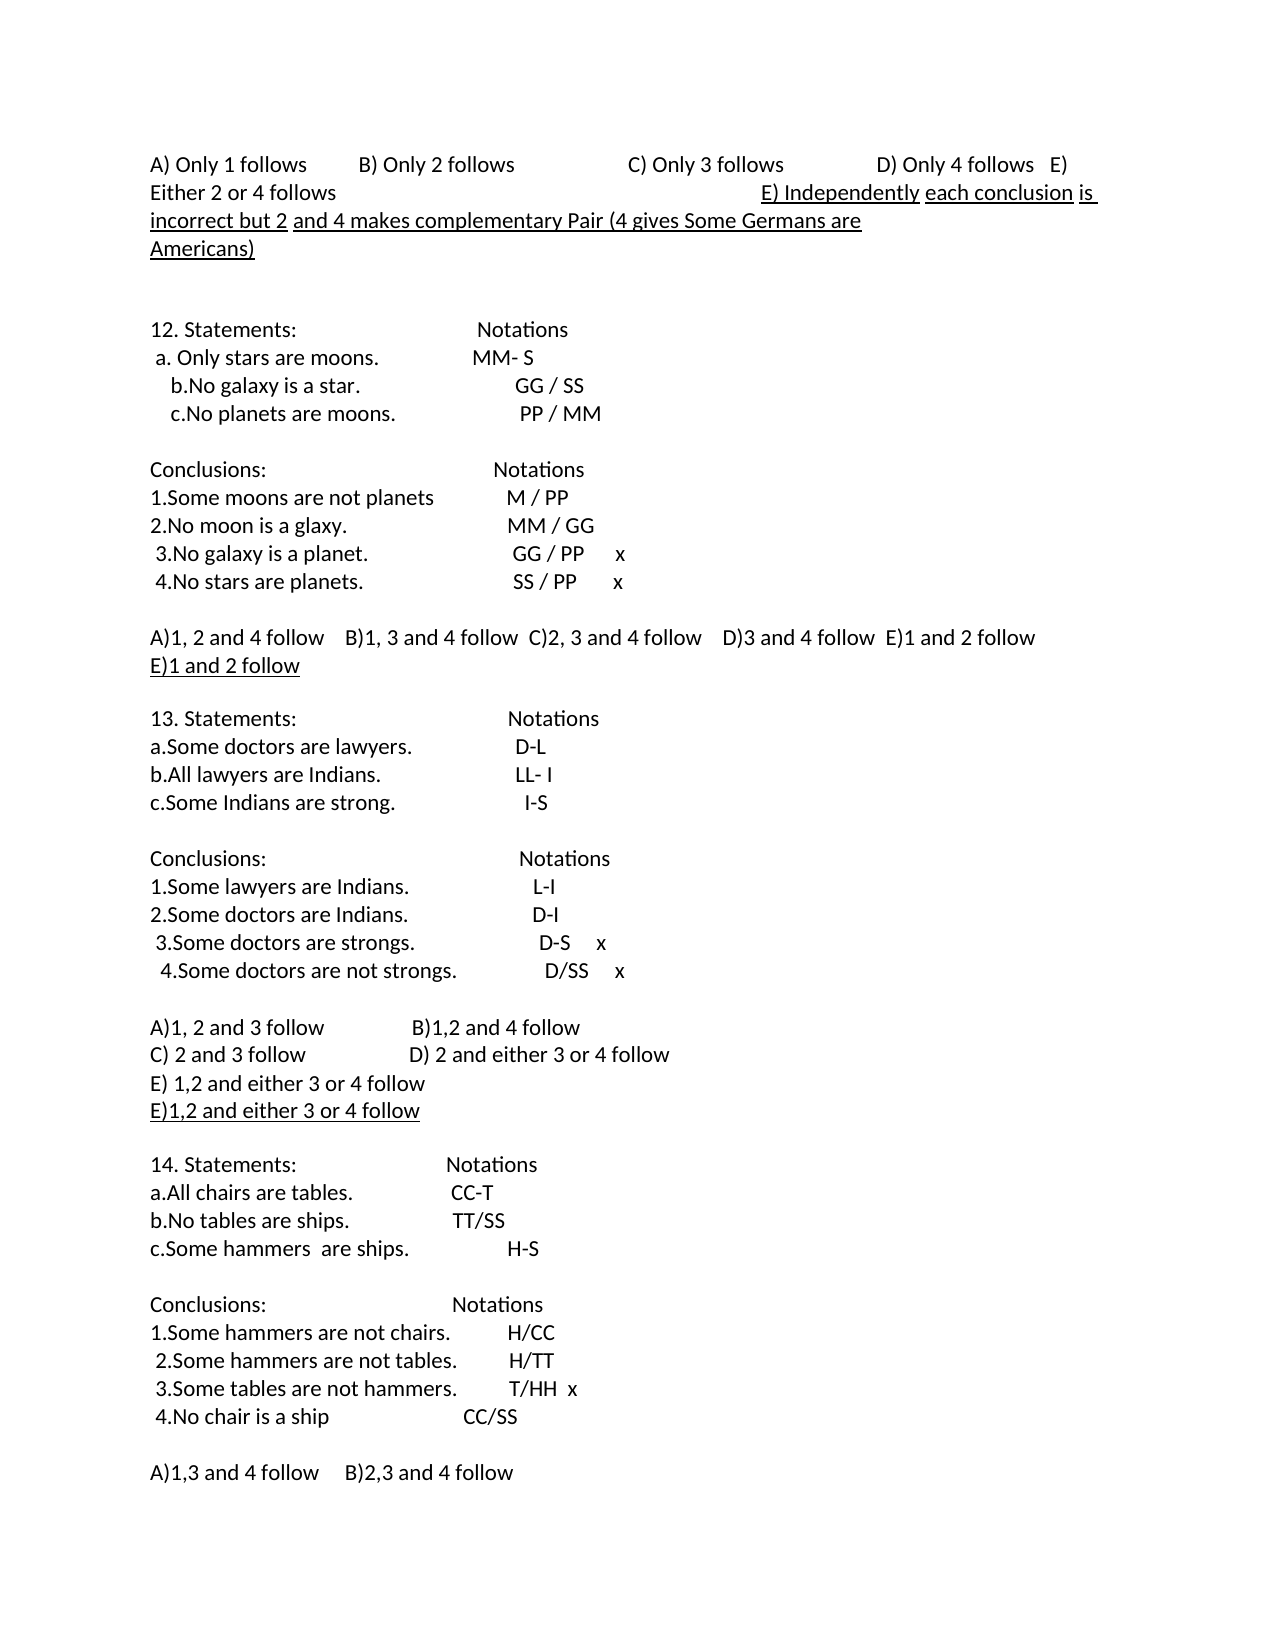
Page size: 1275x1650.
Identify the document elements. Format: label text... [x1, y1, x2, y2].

text 3.No galaxy is a planet. GG / PP x [150, 539, 1125, 567]
text b.No tables are ships. TT/SS [150, 1206, 1125, 1234]
text 4.No chair is a ship CC/SS [150, 1402, 1125, 1430]
text Conclusions: Notations [150, 844, 1125, 872]
text 3.Some tables are not hammers. T/HH x [150, 1374, 1125, 1402]
text a.Some doctors are lawyers. D-L [150, 732, 1125, 760]
text 12. Statements: Notations [150, 315, 1125, 343]
text C) 2 and 3 follow D) 2 and either 3 or 4 follow [150, 1041, 1125, 1069]
text b.All lawyers are Indians. LL- I [150, 760, 1125, 788]
text 2.No moon is a glaxy. MM / GG [150, 511, 1125, 539]
text 2.Some doctors are Indians. D-I [150, 901, 1125, 928]
text c.No planets are moons. PP / MM [150, 399, 1125, 427]
text Americans) [150, 234, 1125, 262]
text c.Some hammers are ships. H-S [150, 1234, 1125, 1262]
text 1.Some hammers are not chairs. H/CC [150, 1318, 1125, 1346]
text 14. Statements: Notations [150, 1150, 1125, 1178]
text c.Some Indians are strong. I-S [150, 788, 1125, 816]
text a.All chairs are tables. CC-T [150, 1178, 1125, 1206]
text 3.Some doctors are strongs. D-S x [150, 928, 1125, 957]
text 13. Statements: Notations [150, 704, 1125, 732]
text E)1 and 2 follow [150, 651, 1125, 679]
text A)1,3 and 4 follow B)2,3 and 4 follow [150, 1458, 1125, 1486]
text Conclusions: Notations [150, 455, 1125, 483]
text A) Only 1 follows B) Only 2 follows C) Only 3 follows D) Only 4 follows E) Either 2 or 4 follows E) Independently each conclusion is incorrect but 2 and 4 makes complementary Pair (4 gives Some Germans are [150, 150, 1125, 234]
text E)1,2 and either 3 or 4 follow [150, 1097, 1125, 1125]
text Conclusions: Notations [150, 1290, 1125, 1318]
text 4.Some doctors are not strongs. D/SS x [150, 957, 1125, 984]
text a. Only stars are moons. MM- S [150, 343, 1125, 371]
text E) 1,2 and either 3 or 4 follow [150, 1069, 1125, 1097]
text 2.Some hammers are not tables. H/TT [150, 1346, 1125, 1374]
text A)1, 2 and 3 follow B)1,2 and 4 follow [150, 1013, 1125, 1041]
text 4.No stars are planets. SS / PP x [150, 567, 1125, 595]
text 1.Some lawyers are Indians. L-I [150, 872, 1125, 901]
text 1.Some moons are not planets M / PP [150, 483, 1125, 511]
text b.No galaxy is a star. GG / SS [150, 371, 1125, 399]
text A)1, 2 and 4 follow B)1, 3 and 4 follow C)2, 3 and 4 follow D)3 and 4 follow E)1 and 2 follow [150, 623, 1125, 651]
